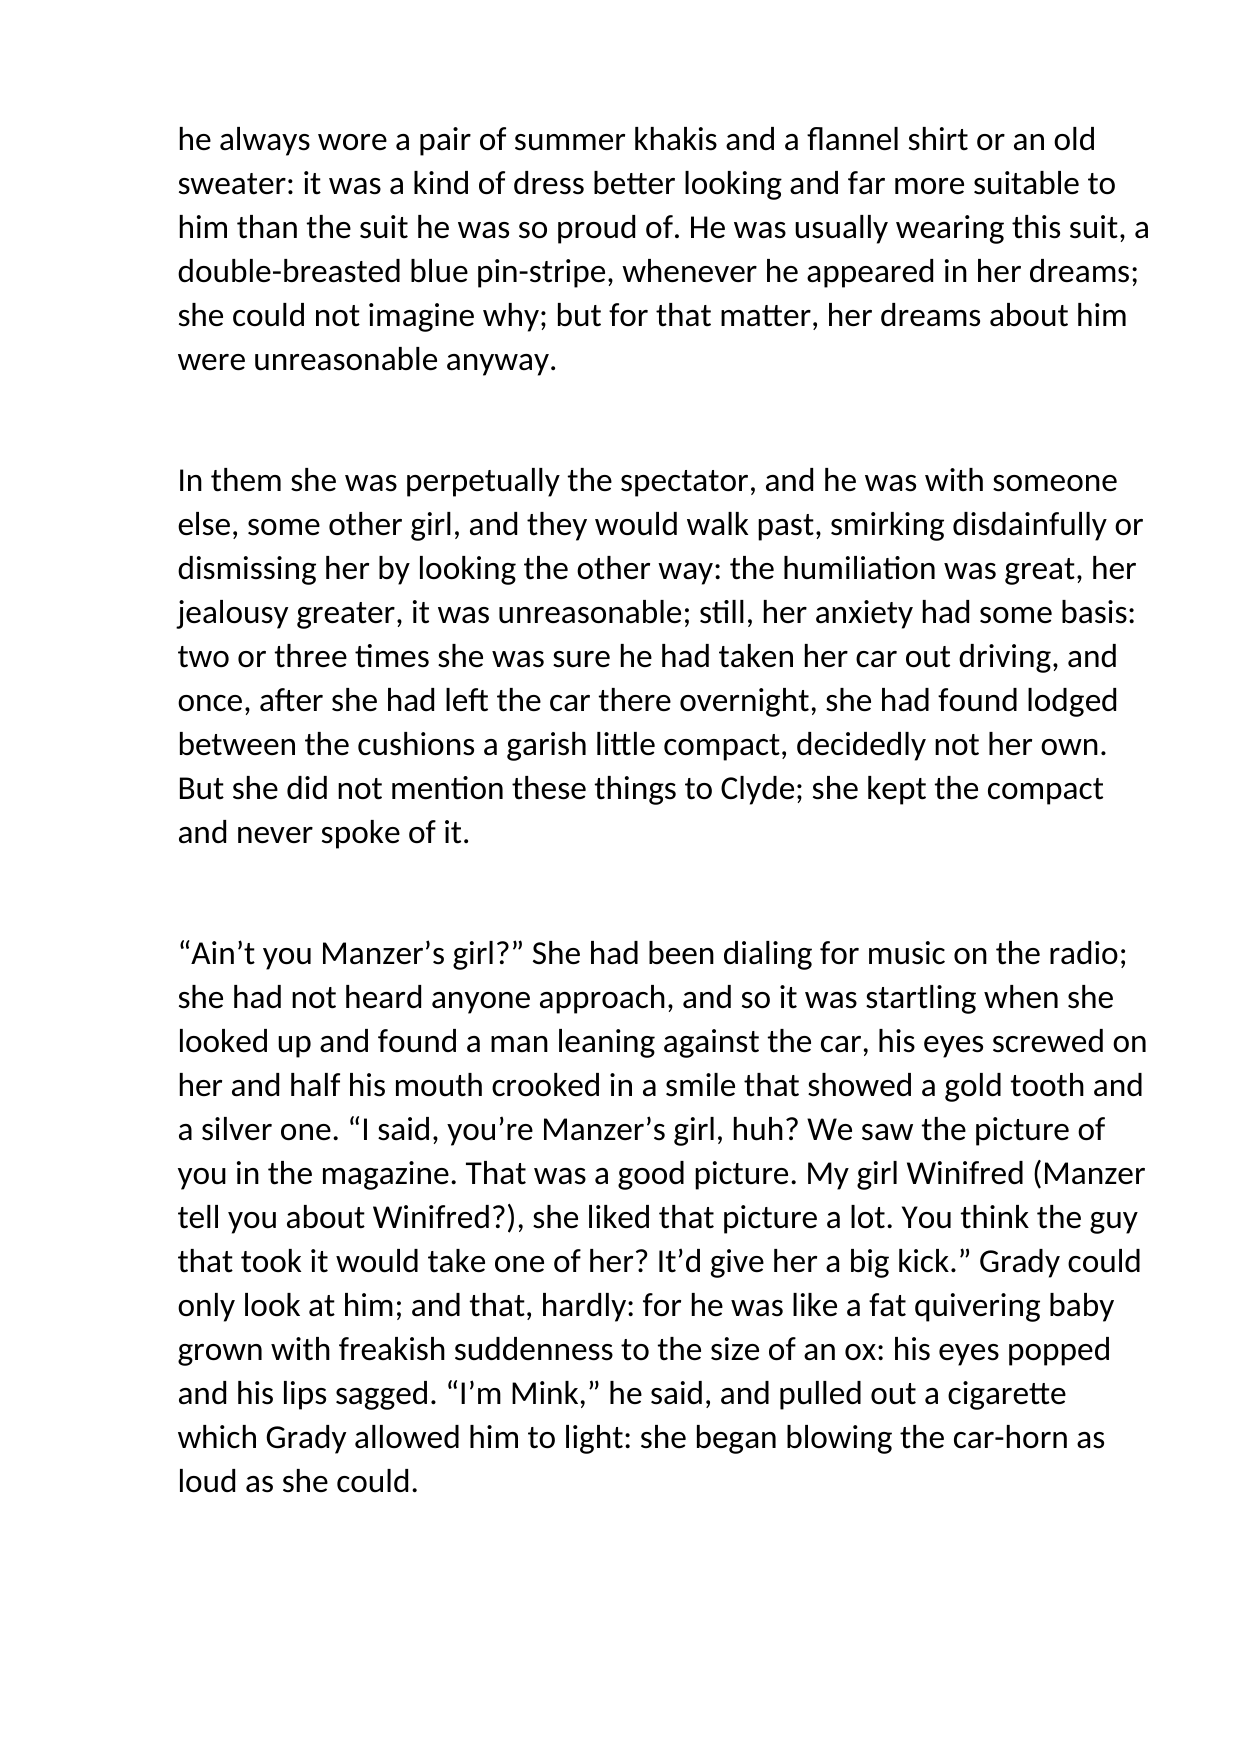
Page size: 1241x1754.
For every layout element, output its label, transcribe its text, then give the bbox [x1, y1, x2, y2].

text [177, 118, 1152, 291]
text “This man, well, he’s here.” [177, 1168, 1152, 1209]
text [177, 1290, 1152, 1594]
text Clyde could never be hurried; after parking the Westchester car he ambled over at his own convenience. “What the hell’s the racket?” he said. [177, 1020, 1152, 1149]
text “Ain’t you Manzer’s girl?” She had been dialing for music on the radio; she had not heard anyone approach, and so it was startling when she looked up and found a man leaning against the car, his eyes screwed on her and half his mouth crooked in a smile that showed a gold tooth and a silver one. “I said, you’re Manzer’s girl, huh? We saw the picture of you in the magazine. That was a good picture. My girl Winifred (Manzer tell you about Winifred?), she liked that picture a lot. You think the guy that took it would take one of her? It’d give her a big kick.” Grady could only look at him; and that, hardly: for he was like a fat quivering baby grown with freakish suddenness to the size of an ox: his eyes popped and his lips sagged. “I’m Mink,” he said, and pulled out a cigarette which Grady allowed him to light: she began blowing the car-horn as loud as she could. [177, 371, 1152, 939]
